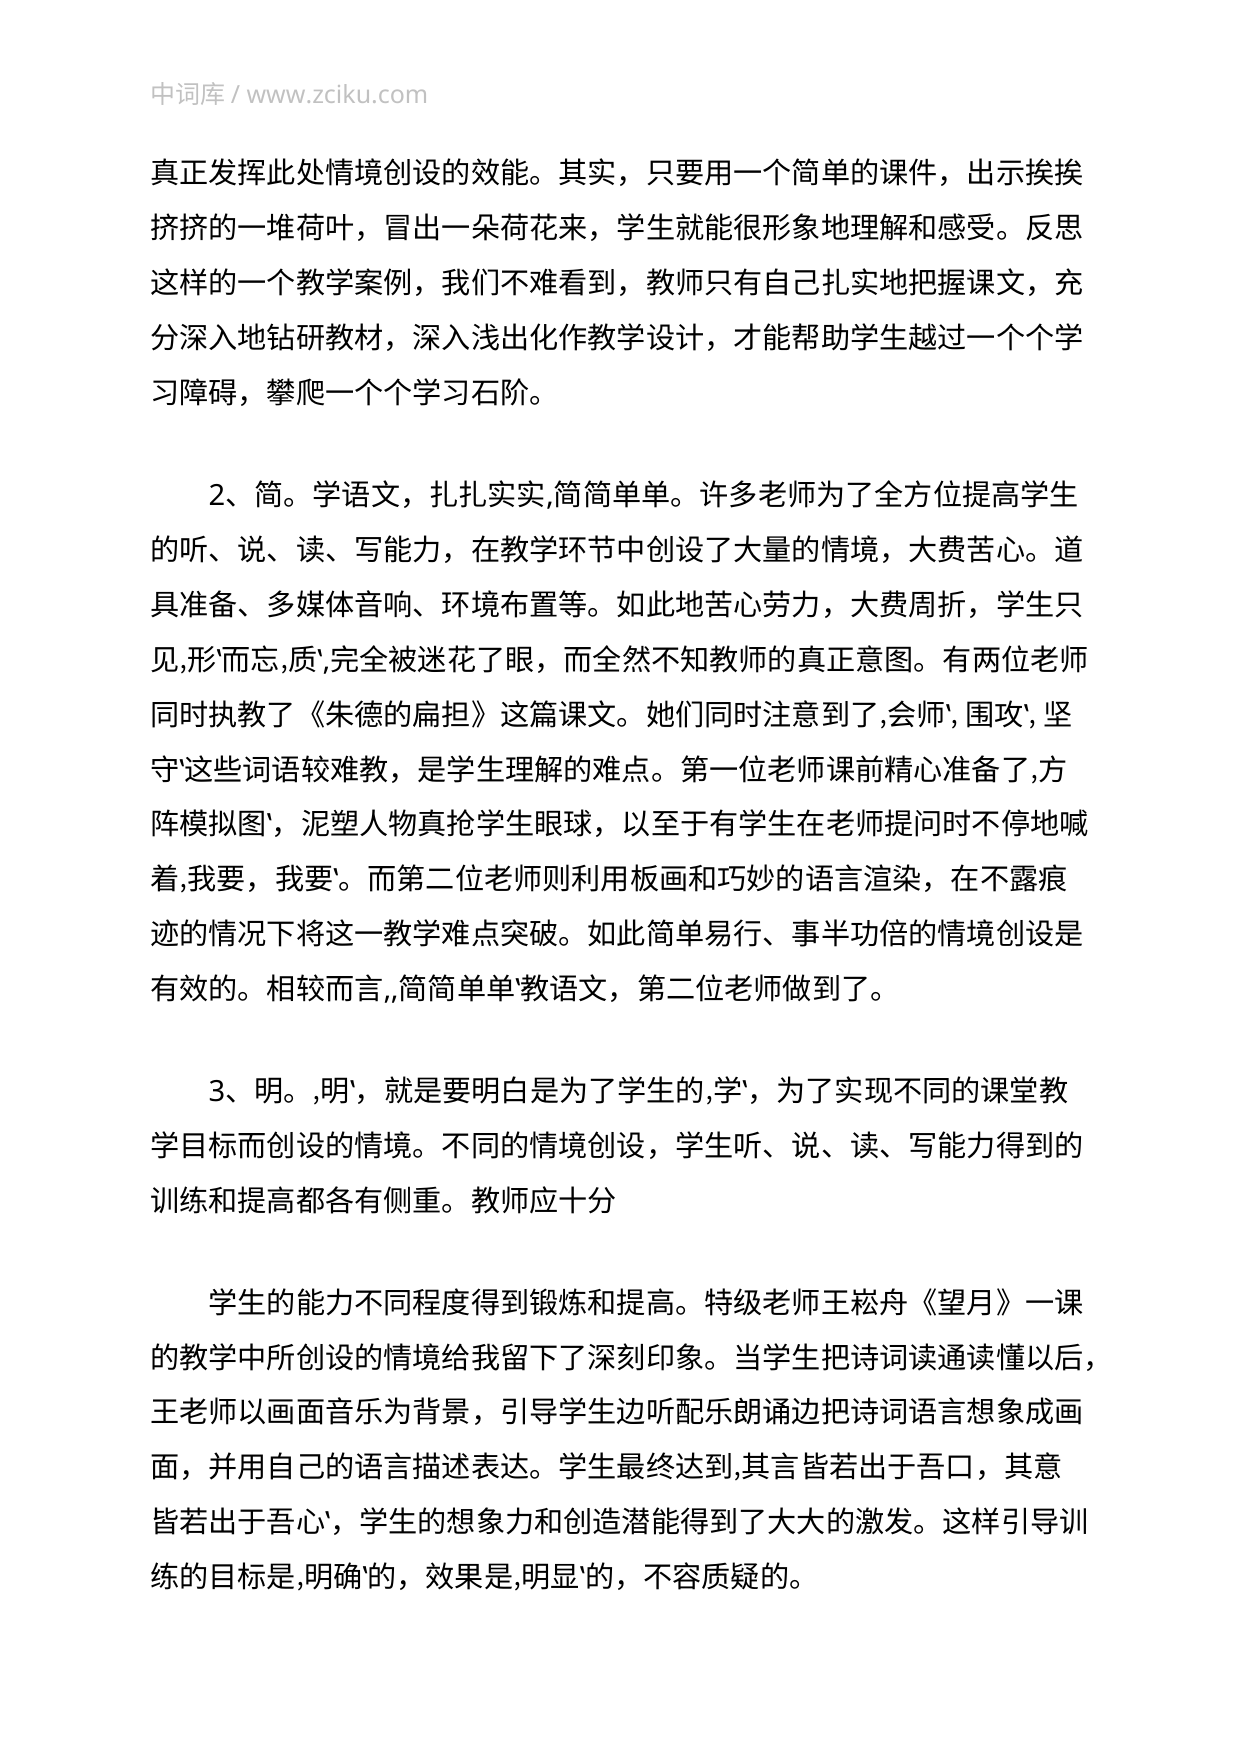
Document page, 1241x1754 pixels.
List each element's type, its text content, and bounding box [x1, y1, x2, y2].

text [150, 150, 1090, 412]
text 学生的能力不同程度得到锻炼和提高。特级老师王崧舟《望月》一课的教学中所创设的情境给我留下了深刻印象。当学生把诗词读通读懂以后，王老师以画面音乐为背景，引导学生边听配乐朗诵边把诗词语言想象成画面，并用自己的语言描述表达。学生最终达到‚其言皆若出于吾口，其意皆若出于吾心‛，学生的想象力和创造潜能得到了大大的激发。这样引导训练的目标是‚明确‛的，效果是‚明显‛的，不容质疑的。 [150, 1279, 1090, 1596]
text 3、明。‚明‛，就是要明白是为了学生的‚学‛，为了实现不同的课堂教学目标而创设的情境。不同的情境创设，学生听、说、读、写能力得到的训练和提高都各有侧重。教师应十分 [150, 1068, 1090, 1220]
text 2、简。学语文，扎扎实实,简简单单。许多老师为了全方位提高学生的听、说、读、写能力，在教学环节中创设了大量的情境，大费苦心。道具准备、多媒体音响、环境布置等。如此地苦心劳力，大费周折，学生只见‚形‛而忘‚质‛,完全被迷花了眼，而全然不知教师的真正意图。有两位老师同时执教了《朱德的扁担》这篇课文。她们同时注意到了‚会师‛‚ 围攻‛‚ 坚守‛这些词语较难教，是学生理解的难点。第一位老师课前精心准备了‚方阵模拟图‛，泥塑人物真抢学生眼球，以至于有学生在老师提问时不停地喊着‚我要，我要‛。而第二位老师则利用板画和巧妙的语言渲染，在不露痕迹的情况下将这一教学难点突破。如此简单易行、事半功倍的情境创设是有效的。相较而言,‚简简单单‛教语文，第二位老师做到了。 [150, 471, 1090, 1008]
